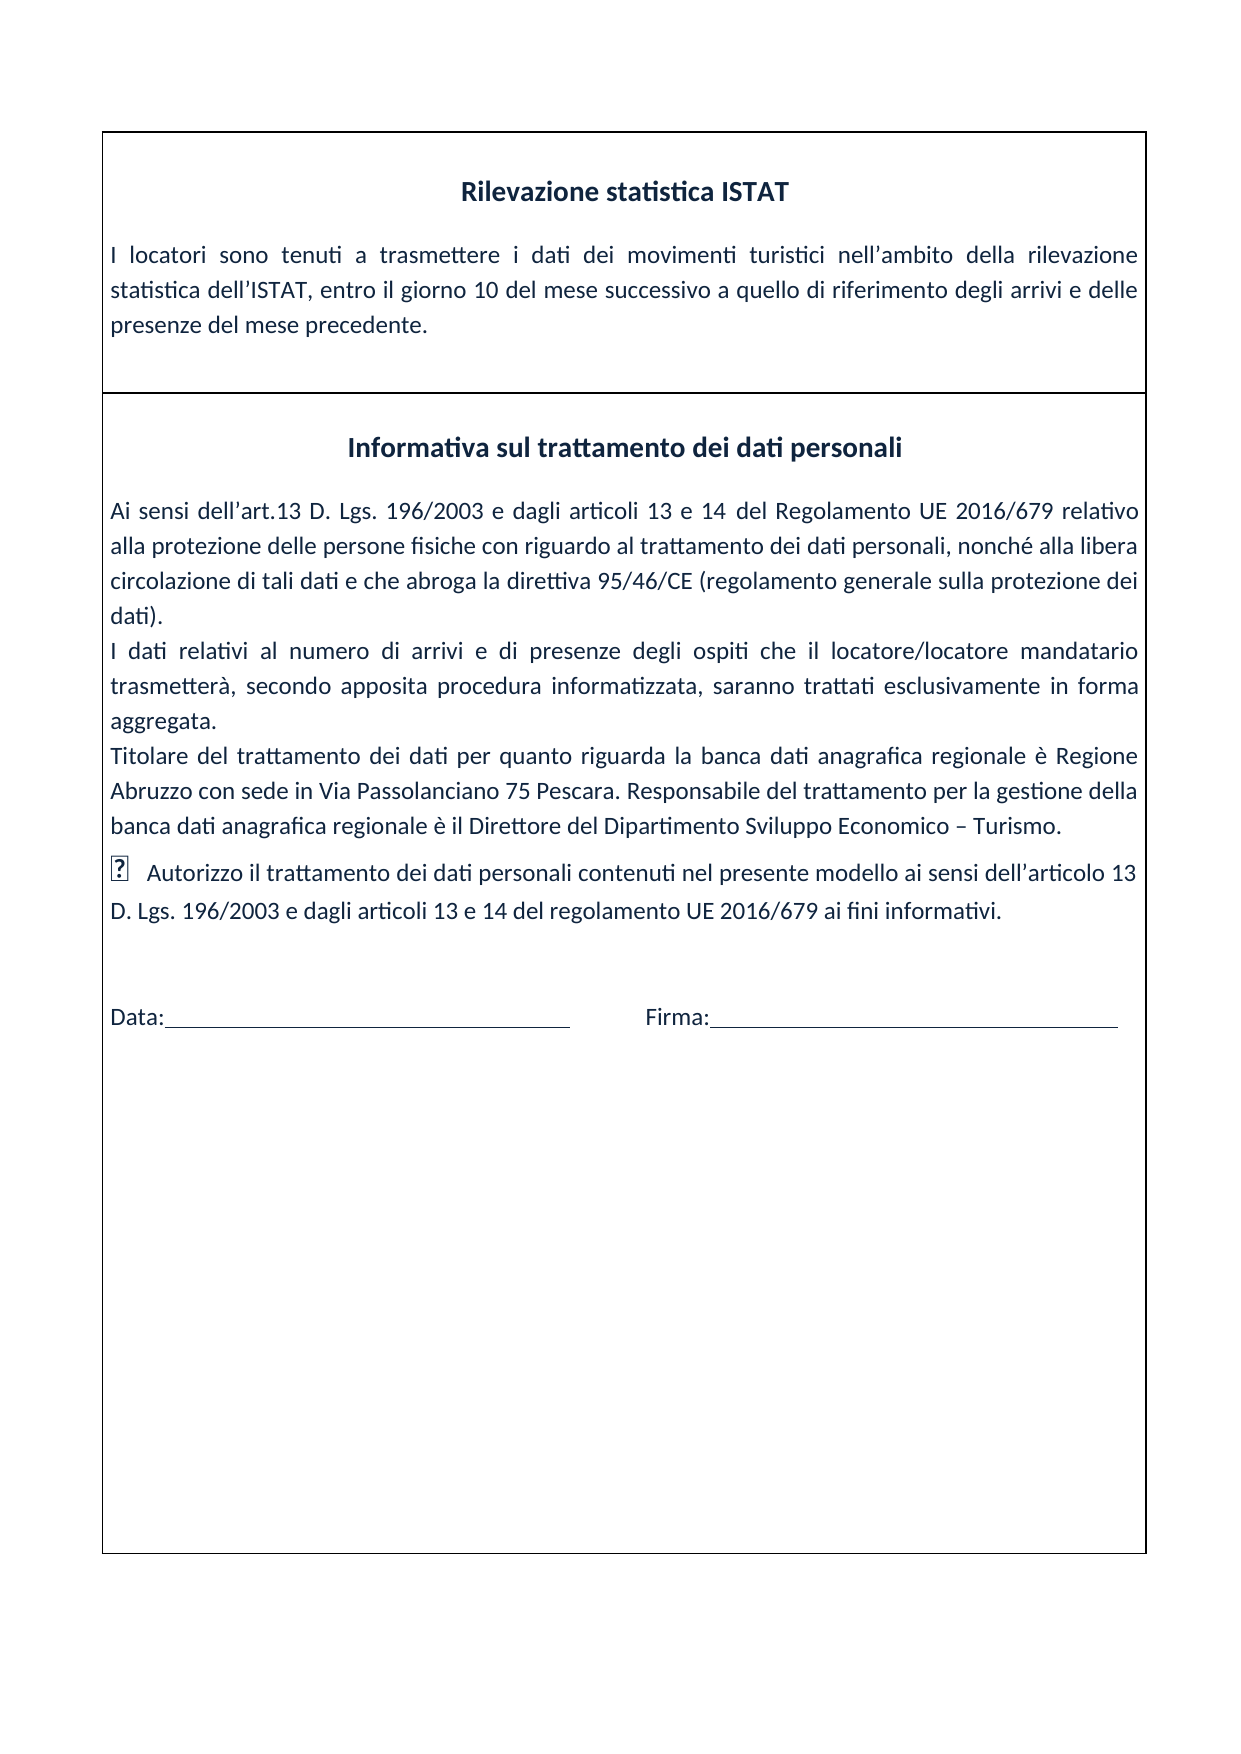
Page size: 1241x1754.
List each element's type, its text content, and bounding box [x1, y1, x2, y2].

table_cell Informativa sul trattamento dei dati personali Ai sensi dell’art.13 D. Lgs. 196/2003 e dagli articoli 13 e 14 del Regolamento UE 2016/679 relativo alla protezione delle persone fisiche con riguardo al trattamento dei dati personali, nonché alla libera circolazione di tali dati e che abroga la direttiva 95/46/CE (regolamento generale sulla protezione dei dati). I dati relativi al numero di arrivi e di presenze degli ospiti che il locatore/locatore mandatario trasmetterà, secondo apposita procedura informatizzata, saranno trattati esclusivamente in forma aggregata. Titolare del trattamento dei dati per quanto riguarda la banca dati anagrafica regionale è Regione Abruzzo con sede in Via Passolanciano 75 Pescara. Responsabile del trattamento per la gestione della banca dati anagrafica regionale è il Direttore del Dipartimento Sviluppo Economico – Turismo.  Autorizzo il trattamento dei dati personali contenuti nel presente modello ai sensi dell’articolo 13 D. Lgs. 196/2003 e dagli articoli 13 e 14 del regolamento UE 2016/679 ai fini informativi. Data: Firma: [103, 394, 1145, 1552]
table_header Rilevazione statistica ISTAT I locatori sono tenuti a trasmettere i dati dei movimenti turistici nell’ambito della rilevazione statistica dell’ISTAT, entro il giorno 10 del mese successivo a quello di riferimento degli arrivi e delle presenze del mese precedente. [103, 133, 1145, 392]
